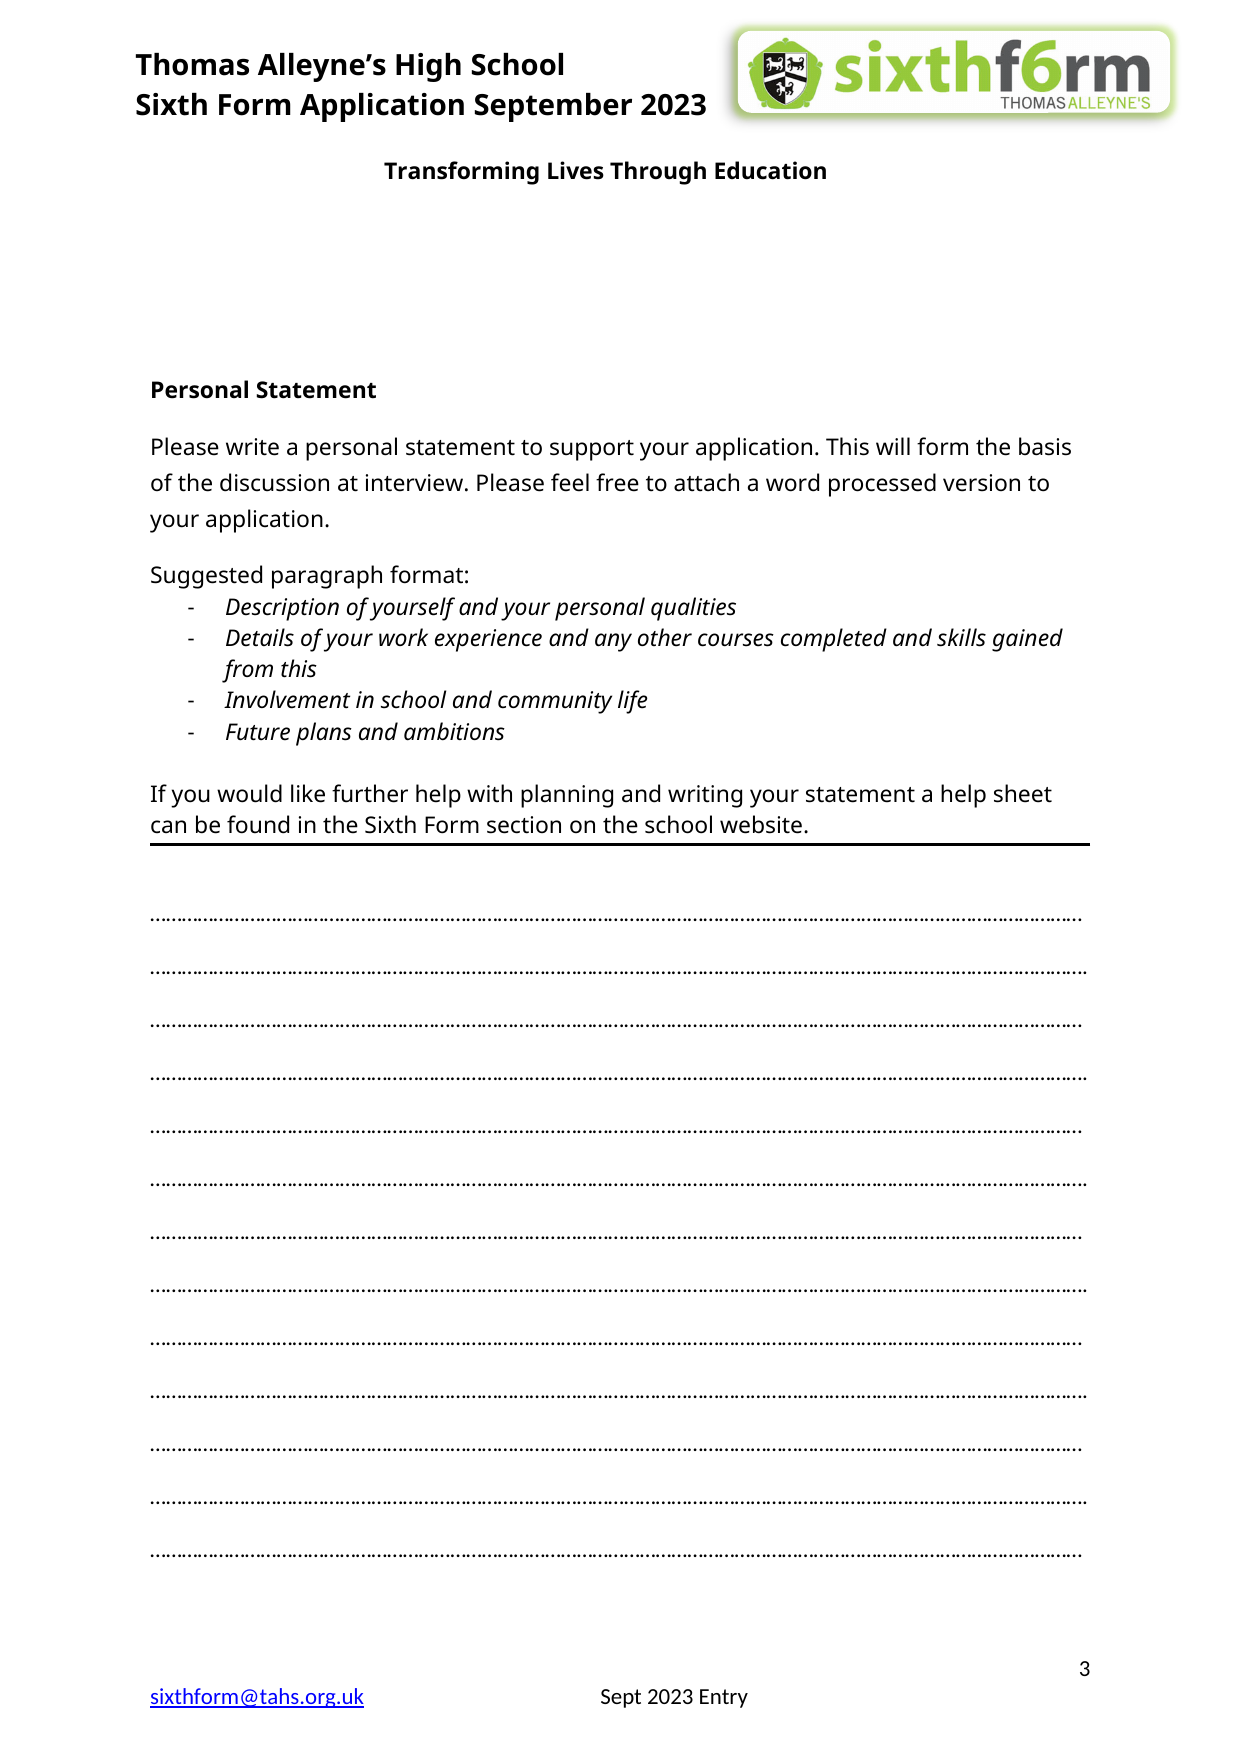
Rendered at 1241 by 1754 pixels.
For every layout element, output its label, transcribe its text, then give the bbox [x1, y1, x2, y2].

text …………………………………………………………………………………………………………………………………………………………… [150, 1005, 1090, 1033]
text ……………………………………………………………………………………………………………………………………………………………. [150, 1164, 1090, 1192]
list Details of your work experience and any other courses completed and skills gained from this [187, 622, 1090, 684]
text Personal Statement [150, 374, 1090, 405]
text …………………………………………………………………………………………………………………………………………………………… [150, 1111, 1090, 1139]
list Description of yourself and your personal qualities [187, 591, 1090, 622]
text ……………………………………………………………………………………………………………………………………………………………. [150, 1270, 1090, 1298]
list Involvement in school and community life [187, 684, 1090, 716]
text ……………………………………………………………………………………………………………………………………………………………. [150, 1058, 1090, 1086]
text …………………………………………………………………………………………………………………………………………………………… [150, 1217, 1090, 1245]
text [150, 1482, 1090, 1510]
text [150, 1535, 1090, 1563]
text ……………………………………………………………………………………………………………………………………………………………. [150, 952, 1090, 980]
text If you would like further help with planning and writing your statement a help sheet can be found in the Sixth Form section on the school website. [150, 778, 1090, 843]
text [150, 1429, 1090, 1457]
text …………………………………………………………………………………………………………………………………………………………… [150, 899, 1090, 927]
text …………………………………………………………………………………………………………………………………………………………… [150, 1323, 1090, 1351]
list Future plans and ambitions [187, 716, 1090, 747]
picture [737, 30, 1171, 113]
text ……………………………………………………………………………………………………………………………………………………………. [150, 1376, 1090, 1404]
text Suggested paragraph format: [150, 559, 1090, 591]
text Please write a personal statement to support your application. This will form the basis of the discussion at interview. Please feel free to attach a word processed version to your application. [150, 431, 1090, 534]
